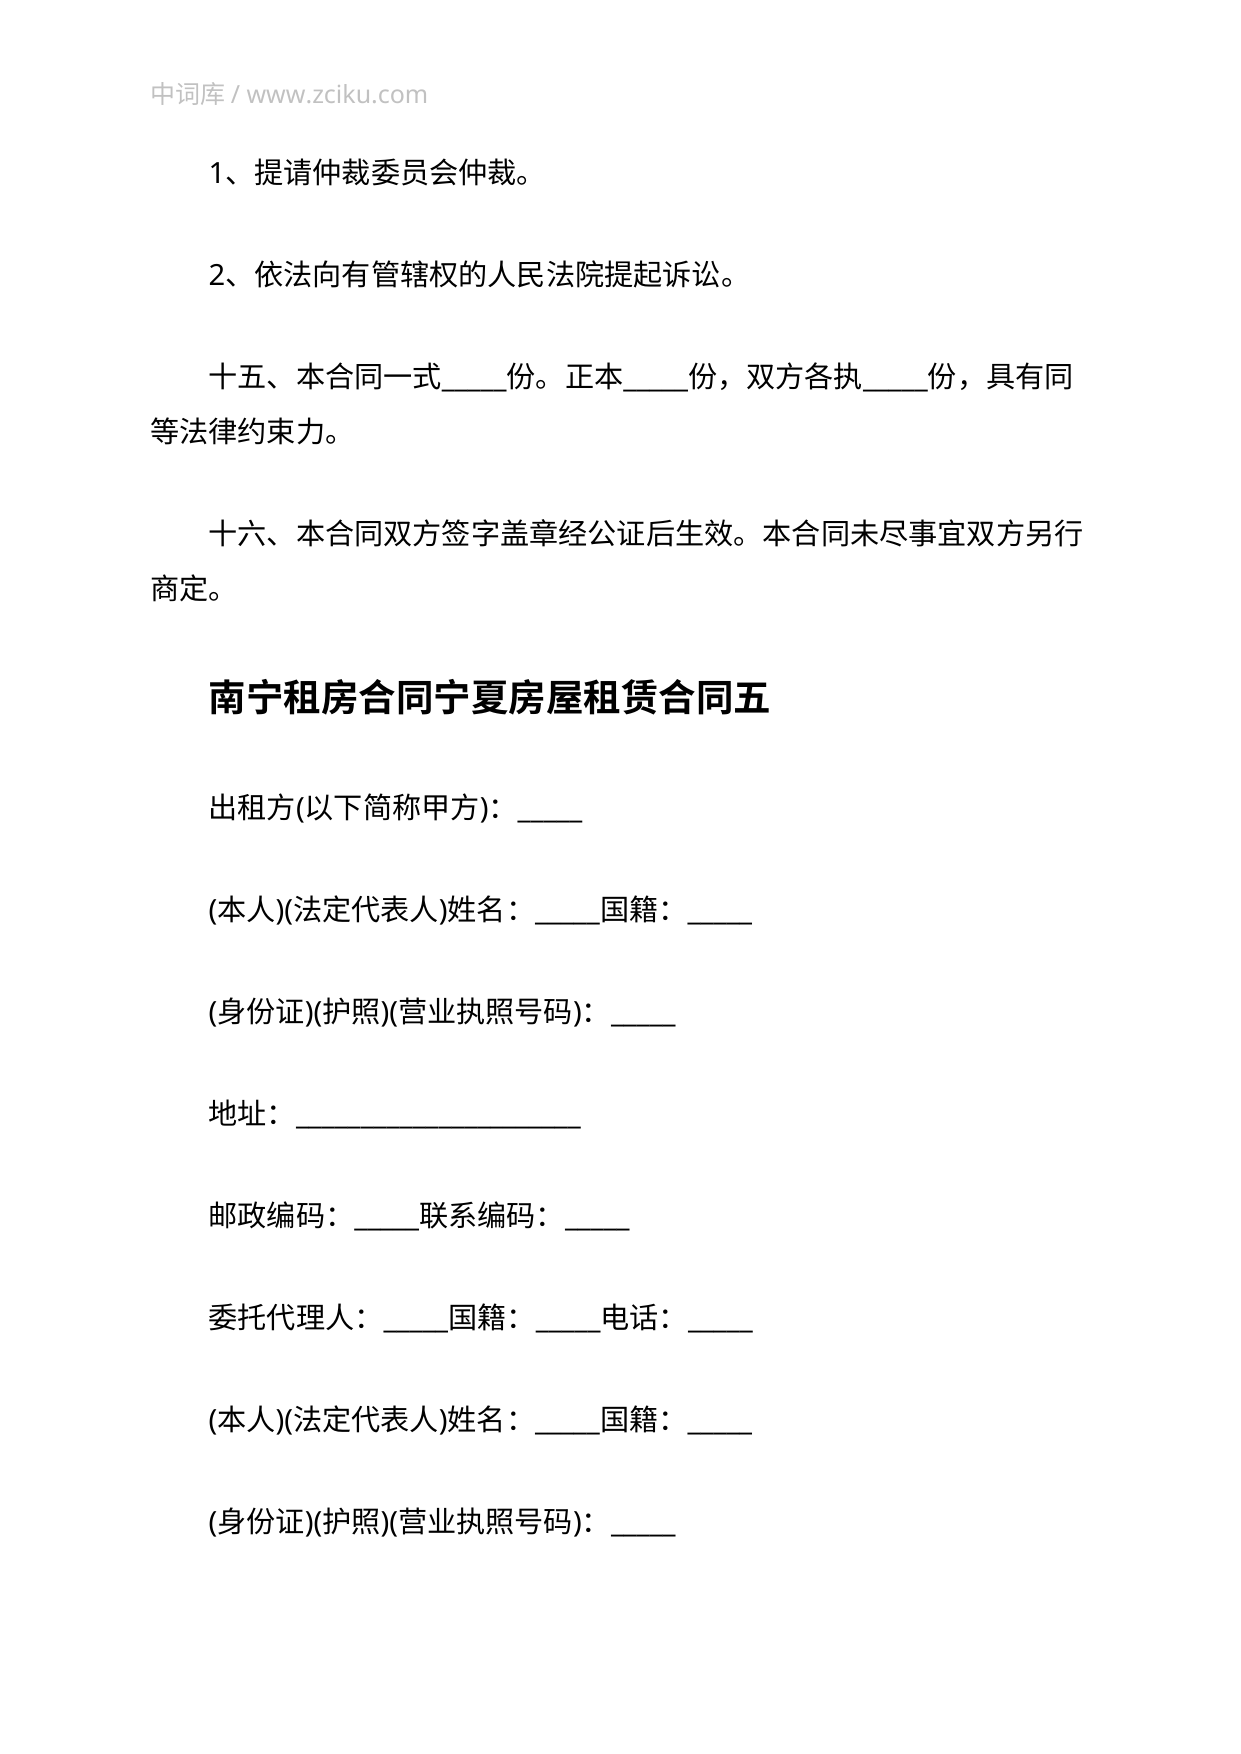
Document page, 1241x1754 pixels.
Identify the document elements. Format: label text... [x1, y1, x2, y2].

text (本人)(法定代表人)姓名：_____国籍：_____ [150, 1397, 1090, 1439]
text 2、依法向有管辖权的人民法院提起诉讼。 [150, 252, 1090, 294]
text 十六、本合同双方签字盖章经公证后生效。本合同未尽事宜双方另行商定。 [150, 511, 1090, 608]
text (身份证)(护照)(营业执照号码)：_____ [150, 1499, 1090, 1541]
text 地址：______________________ [150, 1091, 1090, 1133]
text 十五、本合同一式_____份。正本_____份，双方各执_____份，具有同等法律约束力。 [150, 354, 1090, 451]
text 邮政编码：_____联系编码：_____ [150, 1193, 1090, 1235]
text 出租方(以下简称甲方)：_____ [150, 785, 1090, 827]
text 委托代理人：_____国籍：_____电话：_____ [150, 1295, 1090, 1337]
text (本人)(法定代表人)姓名：_____国籍：_____ [150, 887, 1090, 929]
text (身份证)(护照)(营业执照号码)：_____ [150, 989, 1090, 1031]
text 1、提请仲裁委员会仲裁。 [150, 150, 1090, 192]
text 南宁租房合同宁夏房屋租赁合同五 [150, 667, 1090, 722]
